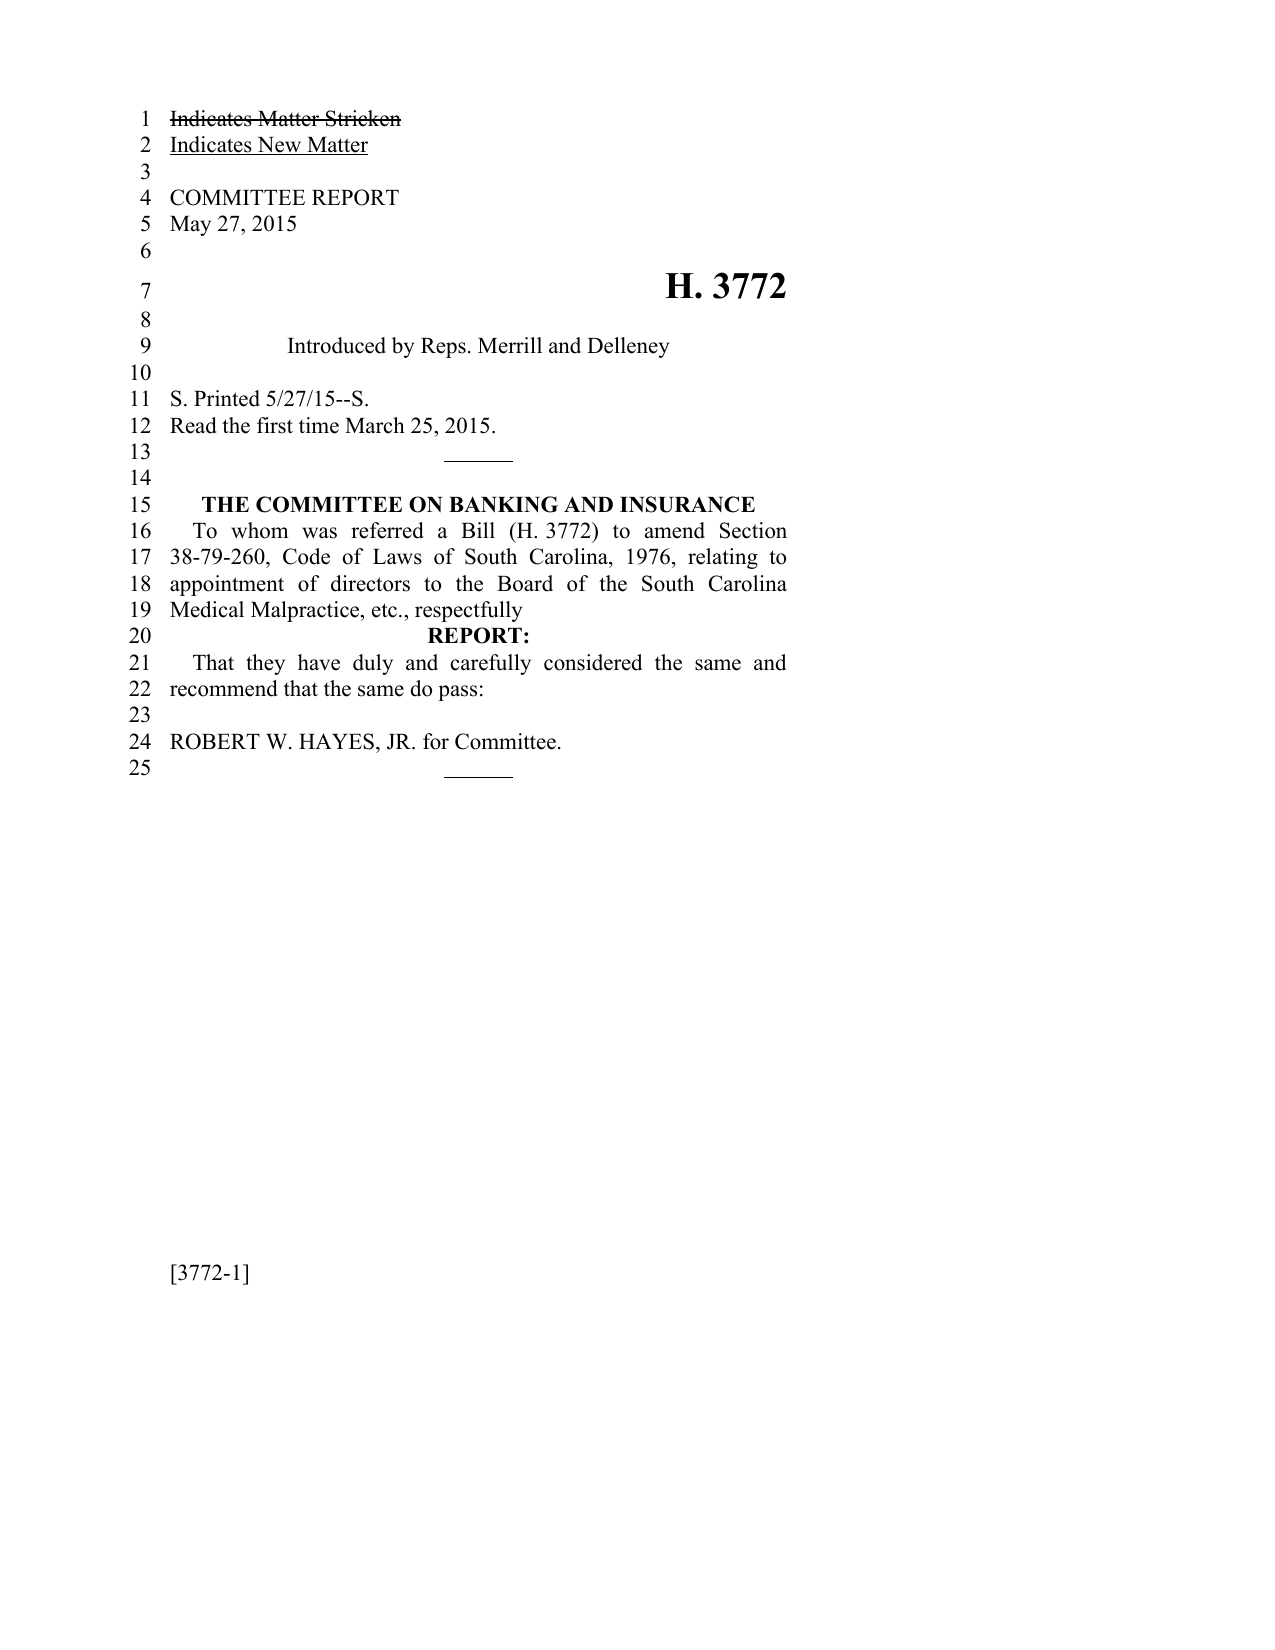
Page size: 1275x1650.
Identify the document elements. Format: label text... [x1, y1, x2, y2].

text Introduced by Reps. Merrill and Delleney [169, 333, 787, 359]
text Indicates New Matter [169, 131, 787, 158]
text ROBERT W. HAYES, JR. for Committee. [169, 728, 787, 754]
text May 27, 2015 [169, 210, 787, 237]
text H. 3772 [169, 263, 787, 306]
text Read the first time March 25, 2015. [169, 412, 787, 438]
text To whom was referred a Bill (H. 3772) to amend Section 38-79-260, Code of Laws of South Carolina, 1976, relating to appointment of directors to the Board of the South Carolina Medical Malpractice, etc., respectfully [169, 517, 787, 622]
text That they have duly and carefully considered the same and recommend that the same do pass: [169, 649, 787, 702]
text REPORT: [169, 622, 787, 649]
text THE COMMITTEE ON BANKING AND INSURANCE [169, 491, 787, 517]
text S. Printed 5/27/15--S. [169, 385, 787, 412]
text COMMITTEE REPORT [169, 184, 787, 210]
text Indicates Matter Stricken [169, 105, 787, 131]
